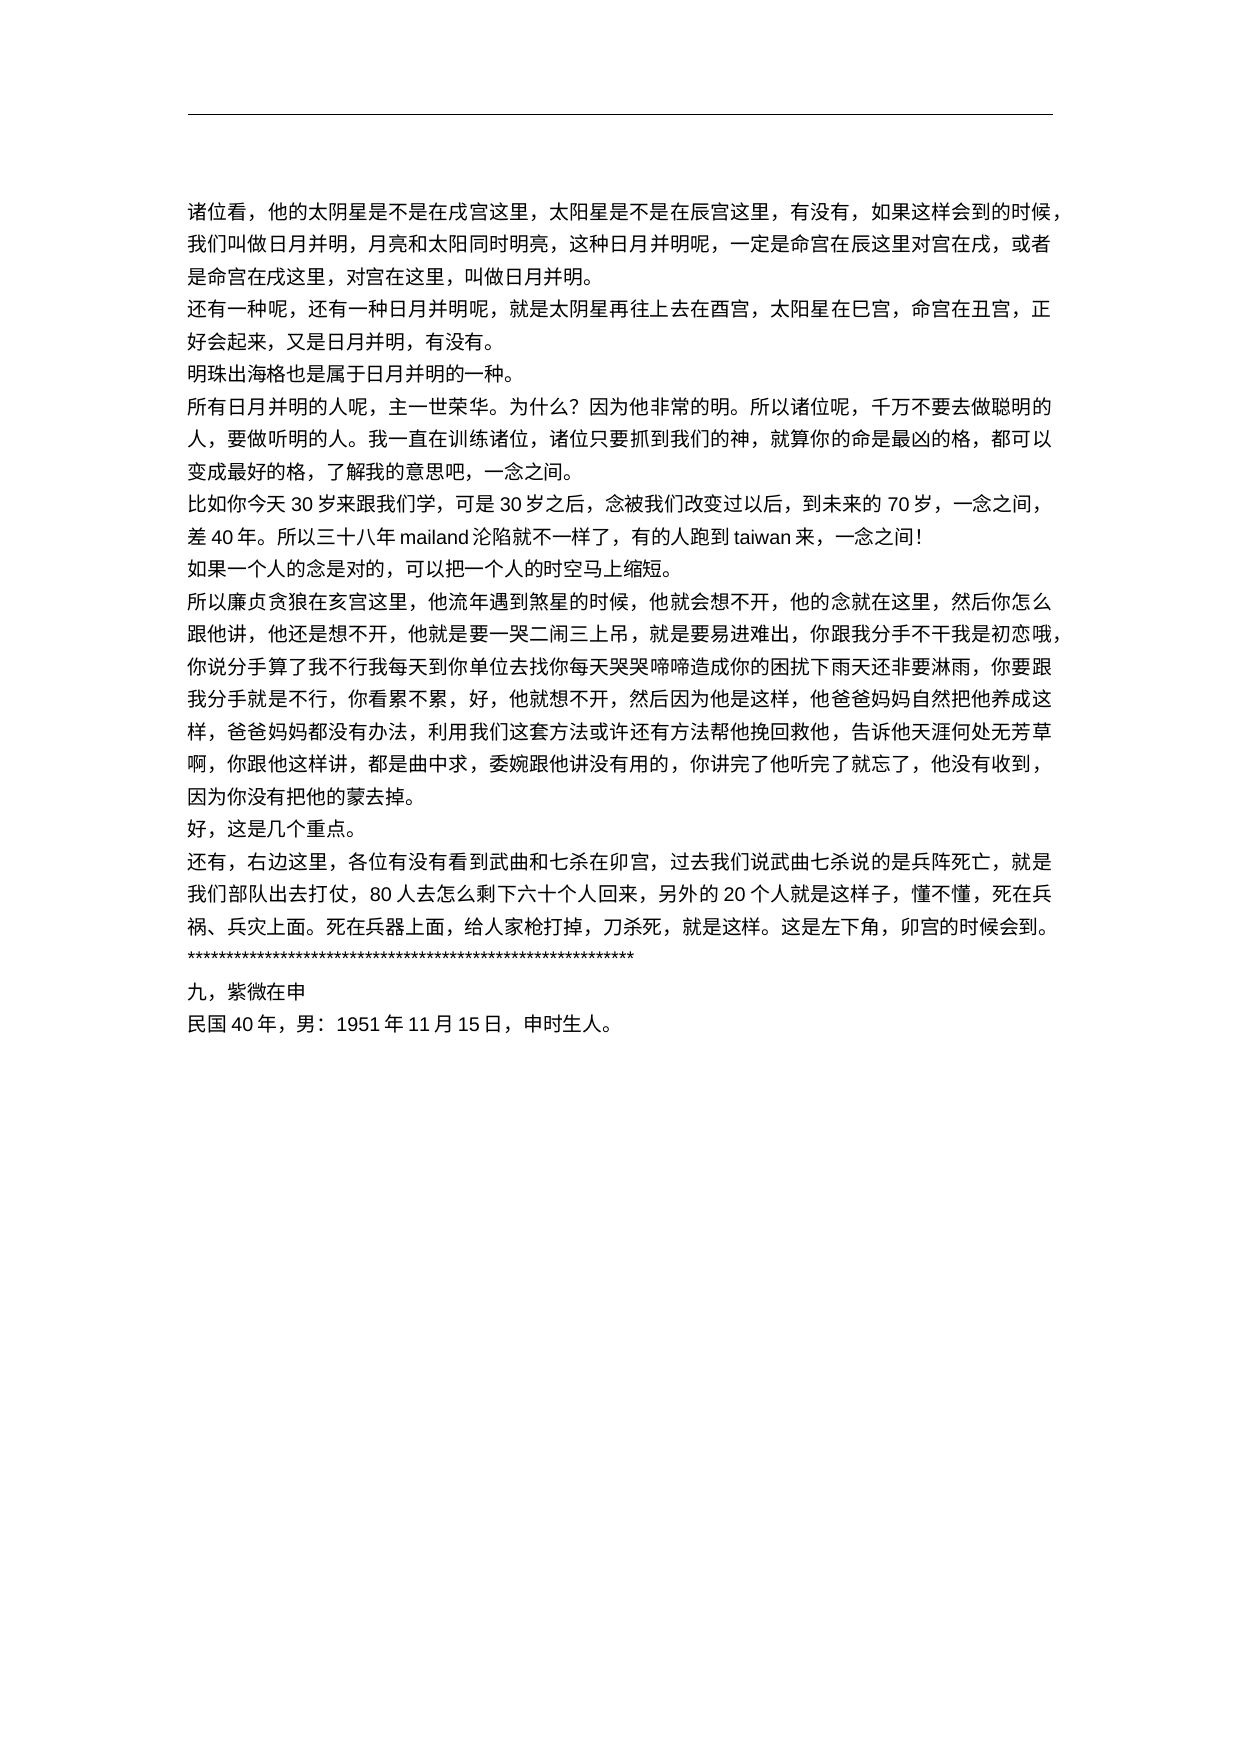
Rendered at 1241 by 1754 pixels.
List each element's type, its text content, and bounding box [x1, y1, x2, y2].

text 民国40年，男：1951年11月15日，申时生人。 [187, 1007, 1053, 1039]
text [187, 162, 1053, 665]
text 九，紫微在申 [187, 974, 1053, 1007]
